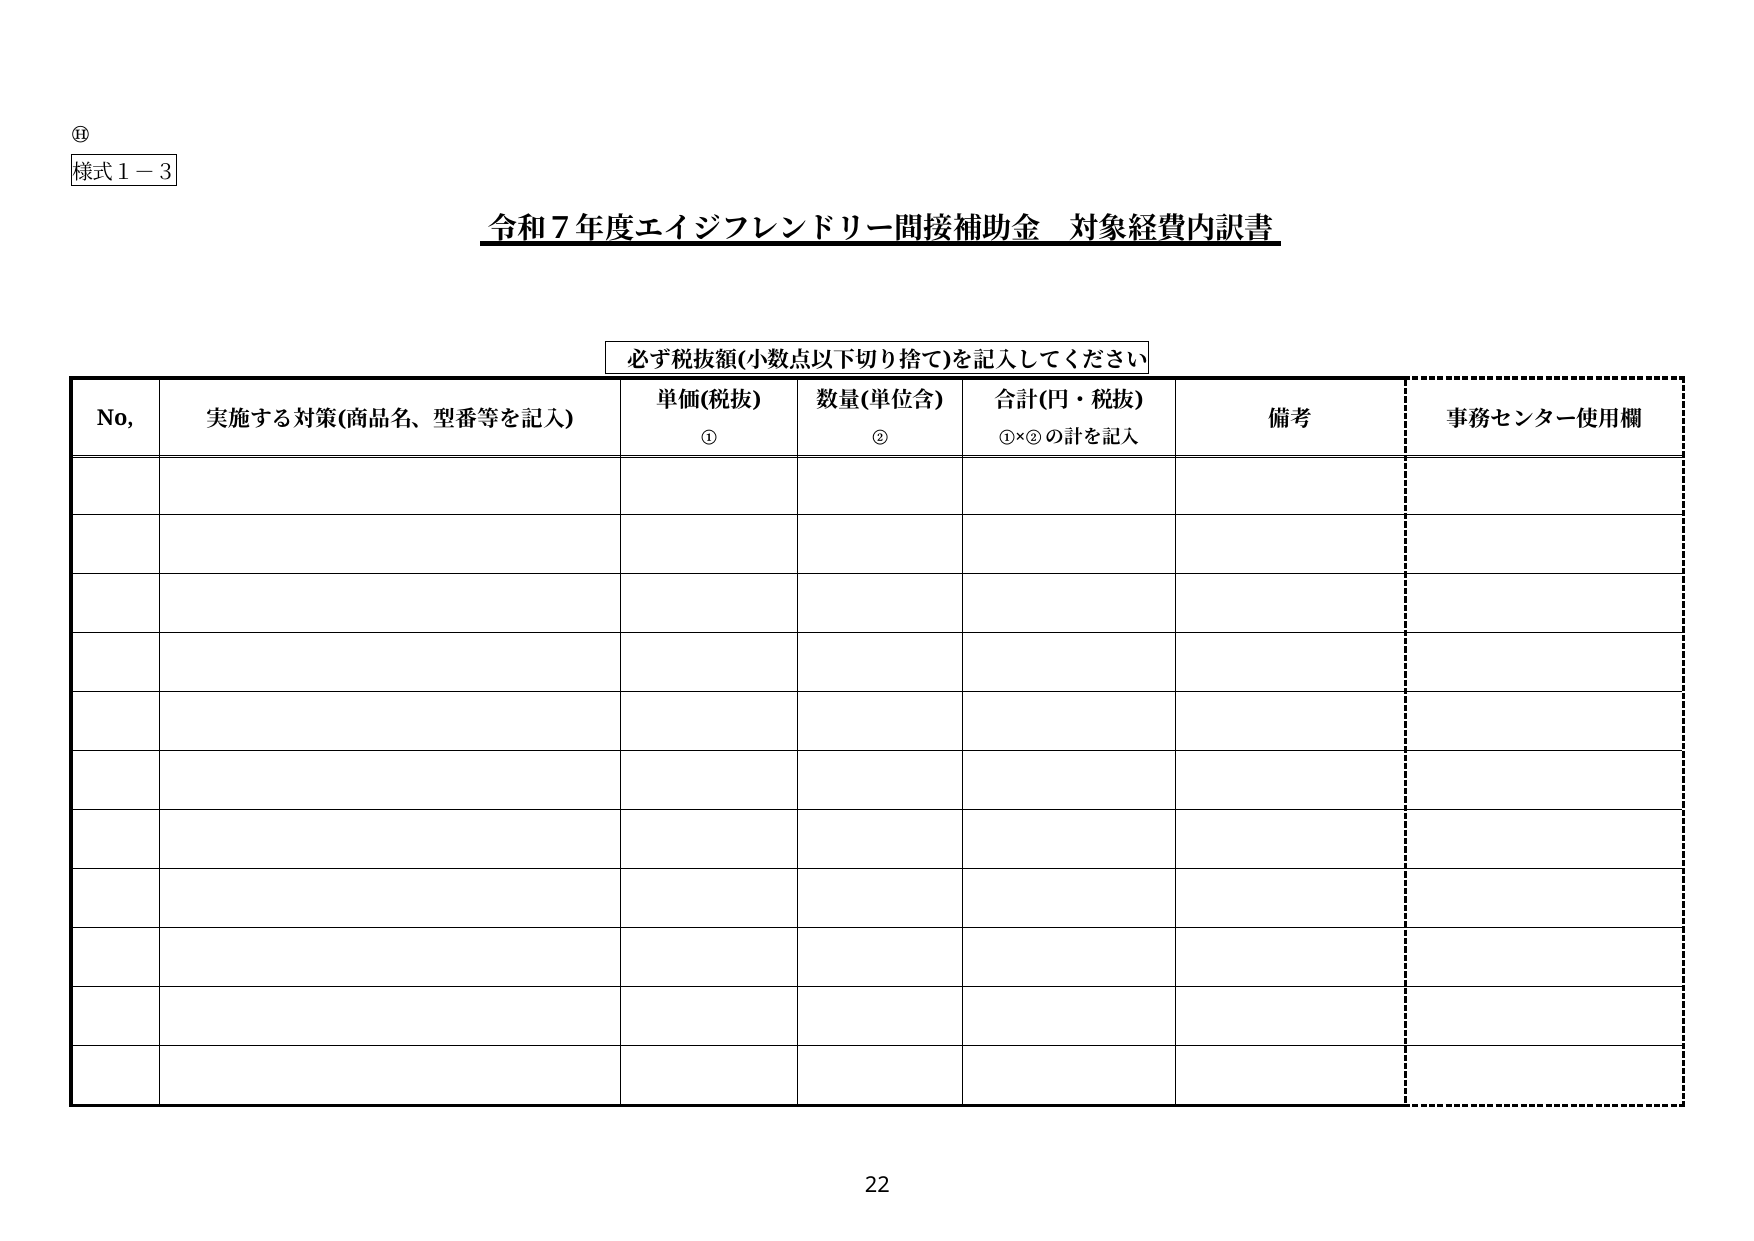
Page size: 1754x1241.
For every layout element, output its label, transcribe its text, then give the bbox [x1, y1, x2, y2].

table_cell [1405, 928, 1683, 986]
table_cell [1405, 458, 1683, 513]
table_cell [963, 987, 1175, 1045]
table_header 合計(円・税抜) ①×②の計を記入 [963, 380, 1175, 454]
table_cell [798, 810, 962, 868]
table_cell [963, 869, 1175, 927]
text Ⓗ [71, 114, 1683, 151]
table_header 数量(単位含) ② [798, 380, 962, 454]
table_header No, [73, 380, 159, 454]
table_cell [963, 574, 1175, 632]
table_cell [963, 928, 1175, 986]
table_cell [1176, 574, 1405, 632]
table_cell [73, 515, 159, 573]
table_cell [1405, 809, 1683, 868]
table_cell [160, 692, 620, 750]
table_cell [798, 574, 962, 632]
table_cell [621, 810, 797, 868]
table_header 実施する対策(商品名、型番等を記入) [160, 380, 620, 454]
table_cell [798, 692, 962, 750]
table_cell [1176, 515, 1405, 573]
table_header 備考 [1176, 380, 1405, 454]
table_cell [798, 633, 962, 691]
table_cell [798, 751, 962, 809]
table_cell [1176, 869, 1405, 927]
table_cell [621, 458, 797, 513]
table_cell [73, 633, 159, 691]
table_cell [621, 574, 797, 632]
table_cell [621, 869, 797, 927]
table_cell [160, 574, 620, 632]
text 必ず税抜額(小数点以下切り捨て)を記入してください [71, 339, 1683, 376]
table_cell [73, 987, 159, 1045]
table_cell [1176, 692, 1405, 750]
table_cell [798, 458, 962, 513]
table_cell [73, 810, 159, 868]
table_cell [798, 869, 962, 927]
text 令和７年度エイジフレンドリー間接補助金 対象経費内訳書 [71, 189, 1683, 264]
table_cell [160, 810, 620, 868]
table_cell [1405, 574, 1683, 632]
table_cell [73, 692, 159, 750]
table_cell [1176, 987, 1405, 1045]
table_cell [1176, 810, 1405, 868]
table_cell [963, 633, 1175, 691]
table_cell [160, 751, 620, 809]
table_cell [73, 928, 159, 986]
table_cell [1405, 515, 1683, 573]
table_cell [621, 515, 797, 573]
table_cell [160, 987, 620, 1045]
table_cell [1405, 691, 1683, 750]
table_cell [621, 692, 797, 750]
table_cell [963, 1046, 1175, 1104]
table_cell [73, 869, 159, 927]
table_cell [798, 987, 962, 1045]
table_cell [798, 515, 962, 573]
table_cell [160, 515, 620, 573]
table_cell [1405, 869, 1683, 927]
table_cell [73, 574, 159, 632]
table_cell [160, 633, 620, 691]
table_cell [963, 692, 1175, 750]
table_cell [963, 810, 1175, 868]
table_cell [1176, 458, 1405, 513]
table_header 単価(税抜) ① [621, 380, 797, 454]
table_cell [73, 458, 159, 513]
table_cell [798, 928, 962, 986]
table_cell [160, 458, 620, 513]
table_header 事務センター使用欄 [1405, 376, 1683, 454]
table_cell [621, 987, 797, 1045]
table_cell [1176, 633, 1405, 691]
text 様式１－３ [71, 151, 1683, 189]
table_cell [621, 928, 797, 986]
table_cell [73, 751, 159, 809]
table_cell [798, 1046, 962, 1104]
table_cell [963, 751, 1175, 809]
table_cell [1405, 633, 1683, 691]
table_cell [1176, 928, 1405, 986]
table_cell [621, 1046, 797, 1104]
table_cell [160, 869, 620, 927]
table_cell [963, 458, 1175, 513]
table_cell [1405, 1046, 1683, 1104]
table_cell [1405, 750, 1683, 809]
table_cell [160, 928, 620, 986]
table_cell [1176, 751, 1405, 809]
table_cell [1176, 1046, 1405, 1104]
table_cell [621, 751, 797, 809]
table_cell [621, 633, 797, 691]
table_cell [73, 1046, 159, 1104]
table_cell [160, 1046, 620, 1104]
table_cell [1405, 987, 1683, 1045]
table_cell [963, 515, 1175, 573]
